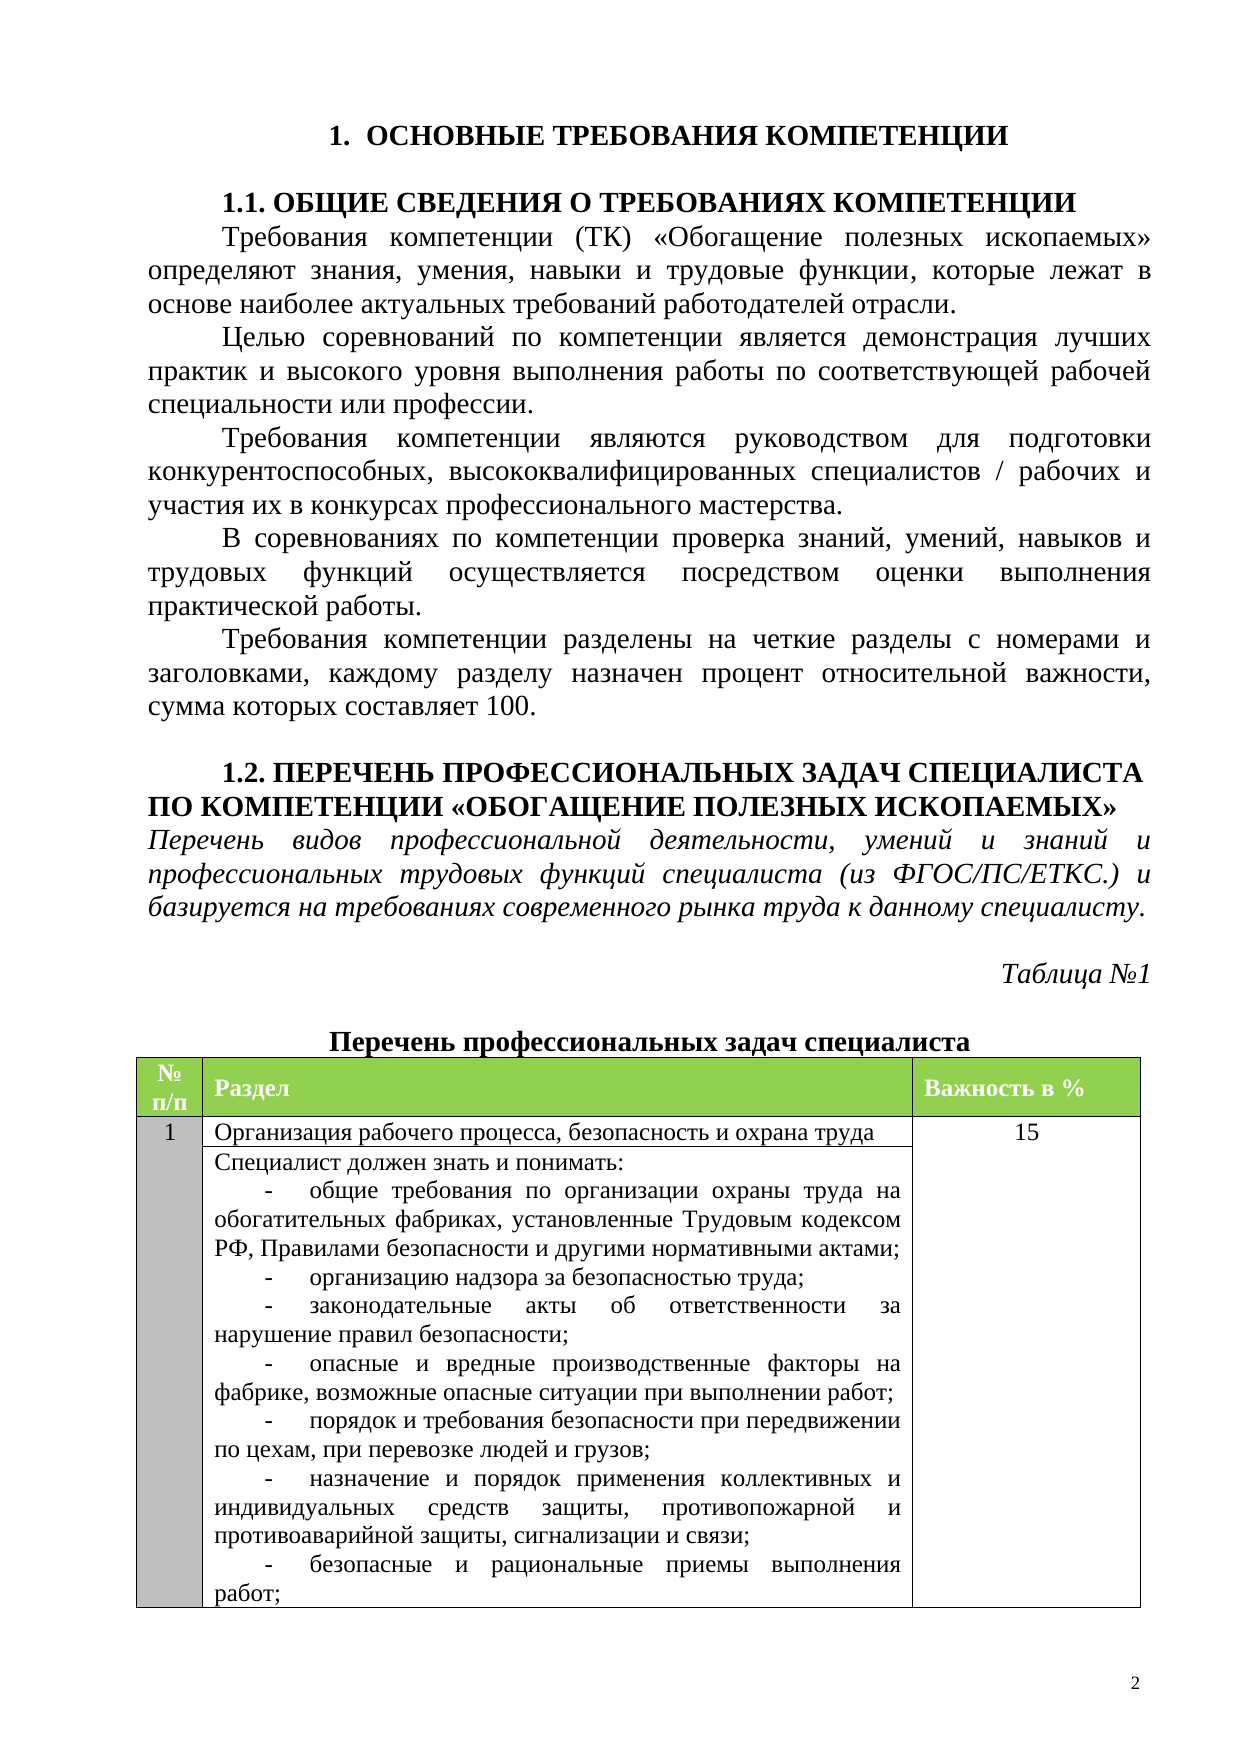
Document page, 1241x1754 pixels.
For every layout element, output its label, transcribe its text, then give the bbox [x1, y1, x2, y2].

text Требования компетенции разделены на четкие разделы с номерами и заголовками, каждому разделу назначен процент относительной важности, сумма которых составляет 100. [148, 621, 1152, 722]
table_header № п/п [137, 1058, 202, 1116]
table_header Важность в % [913, 1058, 1140, 1116]
text В соревнованиях по компетенции проверка знаний, умений, навыков и трудовых функций осуществляется посредством оценки выполнения практической работы. [148, 521, 1152, 621]
list ОСНОВНЫЕ ТРЕБОВАНИЯ КОМПЕТЕНЦИИ [185, 118, 1152, 152]
table_header Раздел [203, 1058, 912, 1116]
text Требования компетенции (ТК) «Обогащение полезных ископаемых» определяют знания, умения, навыки и трудовые функции, которые лежат в основе наиболее актуальных требований работодателей отрасли. [148, 219, 1152, 319]
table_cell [203, 1147, 912, 1607]
table_cell 15 [913, 1117, 1140, 1607]
table_cell Организация рабочего процесса, безопасность и охрана труда [203, 1117, 912, 1146]
text 1.1. ОБЩИЕ СВЕДЕНИЯ О ТРЕБОВАНИЯХ КОМПЕТЕНЦИИ [148, 185, 1152, 219]
text Перечень профессиональных задач специалиста [148, 1024, 1152, 1057]
text Целью соревнований по компетенции является демонстрация лучших практик и высокого уровня выполнения работы по соответствующей рабочей специальности или профессии. [148, 319, 1152, 420]
text Требования компетенции являются руководством для подготовки конкурентоспособных, высококвалифицированных специалистов / рабочих и участия их в конкурсах профессионального мастерства. [148, 420, 1152, 521]
text Таблица №1 [148, 957, 1152, 990]
text Перечень видов профессиональной деятельности, умений и знаний и профессиональных трудовых функций специалиста (из ФГОС/ПС/ЕТКС.) и базируется на требованиях современного рынка труда к данному специалисту. [148, 822, 1152, 923]
table_cell 1 [137, 1117, 202, 1607]
subtitle 1.2. ПЕРЕЧЕНЬ ПРОФЕССИОНАЛЬНЫХ ЗАДАЧ СПЕЦИАЛИСТА ПО КОМПЕТЕНЦИИ «ОБОГАЩЕНИЕ ПОЛЕЗНЫХ ИСКОПАЕМЫХ» [148, 755, 1152, 822]
